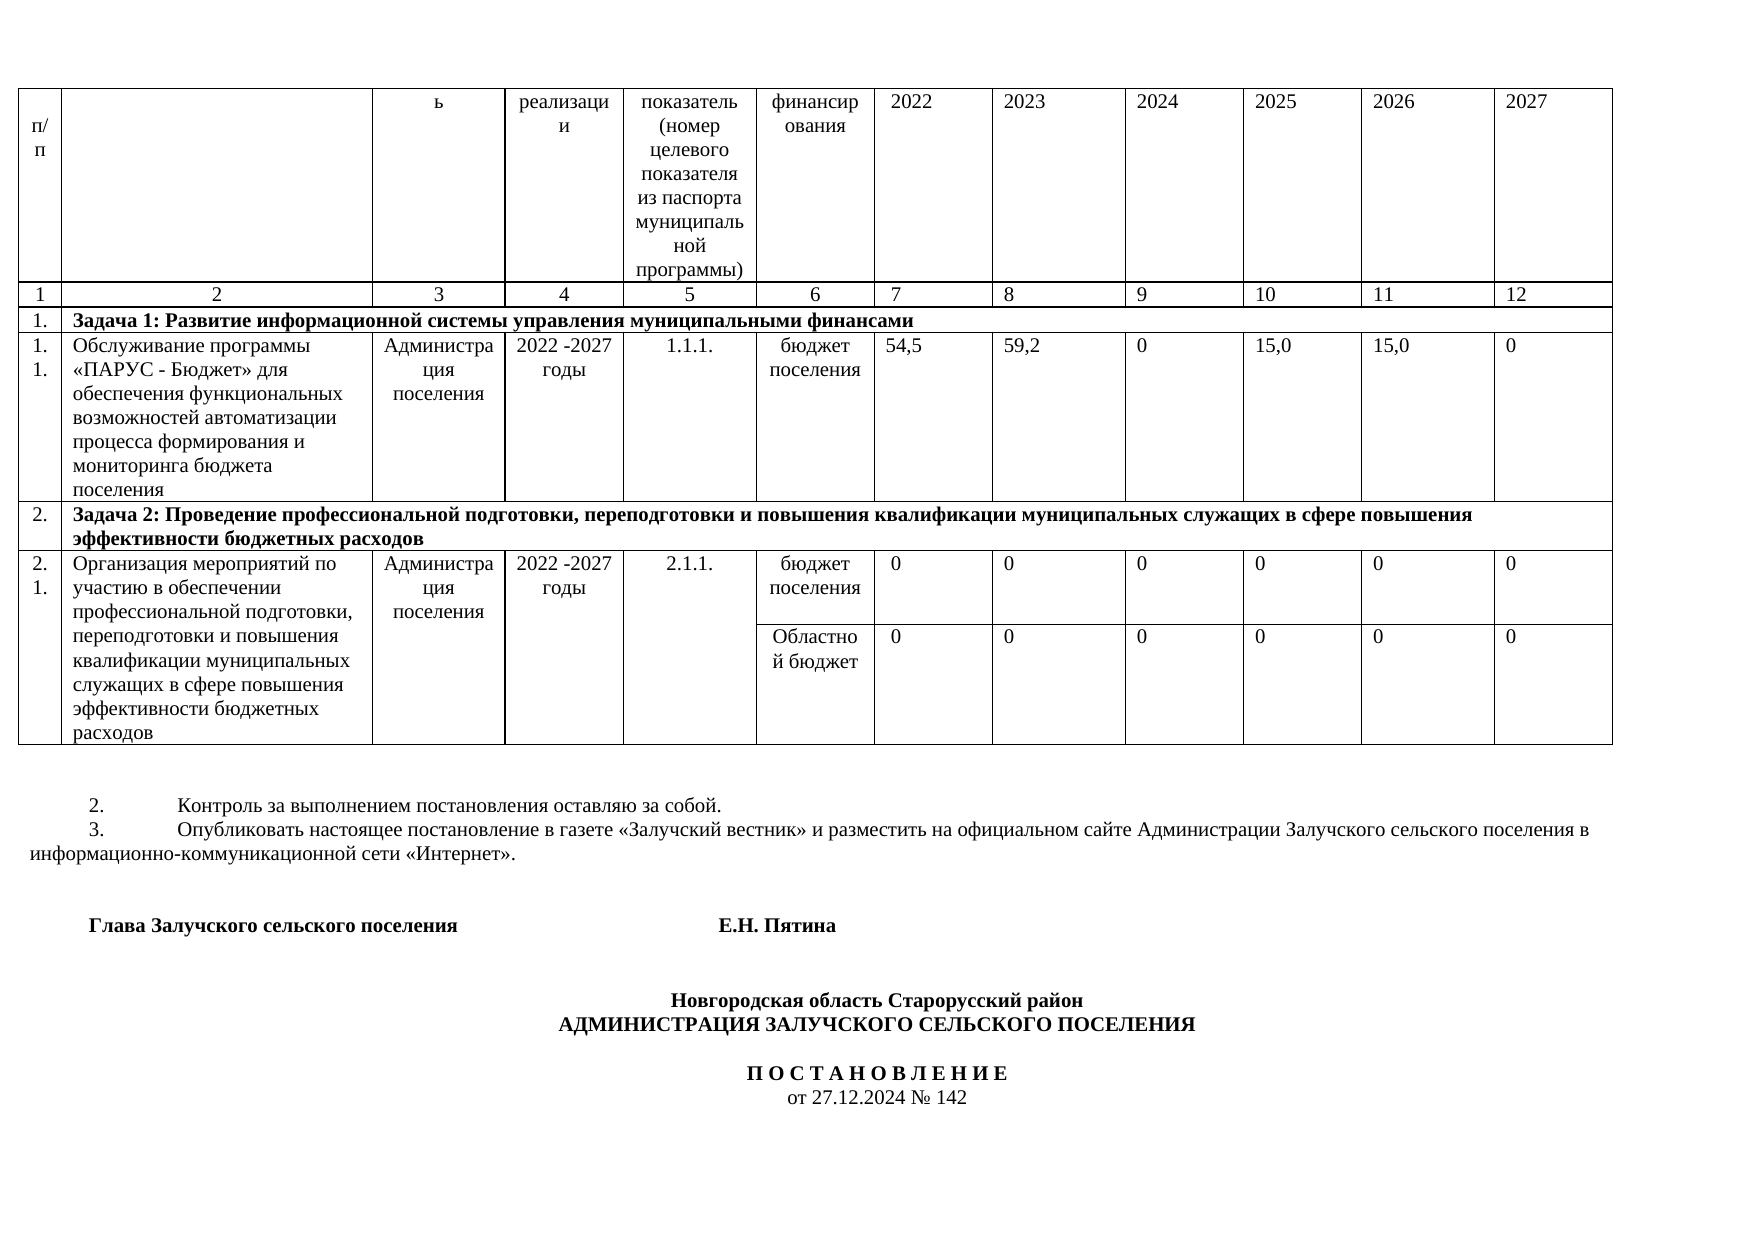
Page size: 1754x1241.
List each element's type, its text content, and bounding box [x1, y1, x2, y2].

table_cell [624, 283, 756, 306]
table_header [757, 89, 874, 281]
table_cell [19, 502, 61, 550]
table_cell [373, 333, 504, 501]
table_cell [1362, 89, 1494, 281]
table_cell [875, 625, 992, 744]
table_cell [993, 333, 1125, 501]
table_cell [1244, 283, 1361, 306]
text от 27.12.2024 № 142 [29, 1085, 1724, 1109]
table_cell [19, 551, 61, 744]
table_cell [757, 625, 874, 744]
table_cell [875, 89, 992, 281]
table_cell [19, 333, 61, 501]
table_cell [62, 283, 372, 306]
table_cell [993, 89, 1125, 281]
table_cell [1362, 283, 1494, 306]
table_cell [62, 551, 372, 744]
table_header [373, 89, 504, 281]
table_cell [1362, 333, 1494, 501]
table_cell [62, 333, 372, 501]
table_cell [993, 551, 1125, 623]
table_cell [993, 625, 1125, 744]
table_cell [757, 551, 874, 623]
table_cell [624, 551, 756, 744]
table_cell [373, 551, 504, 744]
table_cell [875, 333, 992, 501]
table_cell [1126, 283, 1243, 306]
text Глава Залучского сельского поселения Е.Н. Пятина [29, 913, 1724, 937]
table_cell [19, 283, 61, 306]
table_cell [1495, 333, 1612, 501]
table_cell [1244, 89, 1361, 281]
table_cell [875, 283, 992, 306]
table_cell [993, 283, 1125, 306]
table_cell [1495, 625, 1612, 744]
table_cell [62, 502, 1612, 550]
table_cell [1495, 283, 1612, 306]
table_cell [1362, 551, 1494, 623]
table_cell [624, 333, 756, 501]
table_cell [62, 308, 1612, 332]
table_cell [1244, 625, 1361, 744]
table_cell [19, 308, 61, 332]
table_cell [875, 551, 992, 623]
text Новгородская область Старорусский район [29, 988, 1724, 1012]
text 3. Опубликовать настоящее постановление в газете «Залучский вестник» и разместить на официальном сайте Администрации Залучского сельского поселения в информационно-коммуникационной сети «Интернет». [29, 817, 1724, 865]
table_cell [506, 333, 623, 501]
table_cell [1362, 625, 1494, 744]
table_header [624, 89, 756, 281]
text 2. Контроль за выполнением постановления оставляю за собой. [29, 793, 1724, 817]
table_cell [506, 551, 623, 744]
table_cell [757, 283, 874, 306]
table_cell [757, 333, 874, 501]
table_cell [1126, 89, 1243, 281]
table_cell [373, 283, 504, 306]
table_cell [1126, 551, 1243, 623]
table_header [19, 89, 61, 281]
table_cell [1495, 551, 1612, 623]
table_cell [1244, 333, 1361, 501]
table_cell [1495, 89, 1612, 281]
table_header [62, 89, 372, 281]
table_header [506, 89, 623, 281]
text П О С Т А Н О В Л Е Н И Е [29, 1061, 1724, 1085]
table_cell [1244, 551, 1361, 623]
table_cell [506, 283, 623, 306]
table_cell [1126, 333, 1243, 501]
text АДМИНИСТРАЦИЯ ЗАЛУЧСКОГО СЕЛЬСКОГО ПОСЕЛЕНИЯ [29, 1012, 1724, 1036]
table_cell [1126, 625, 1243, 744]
